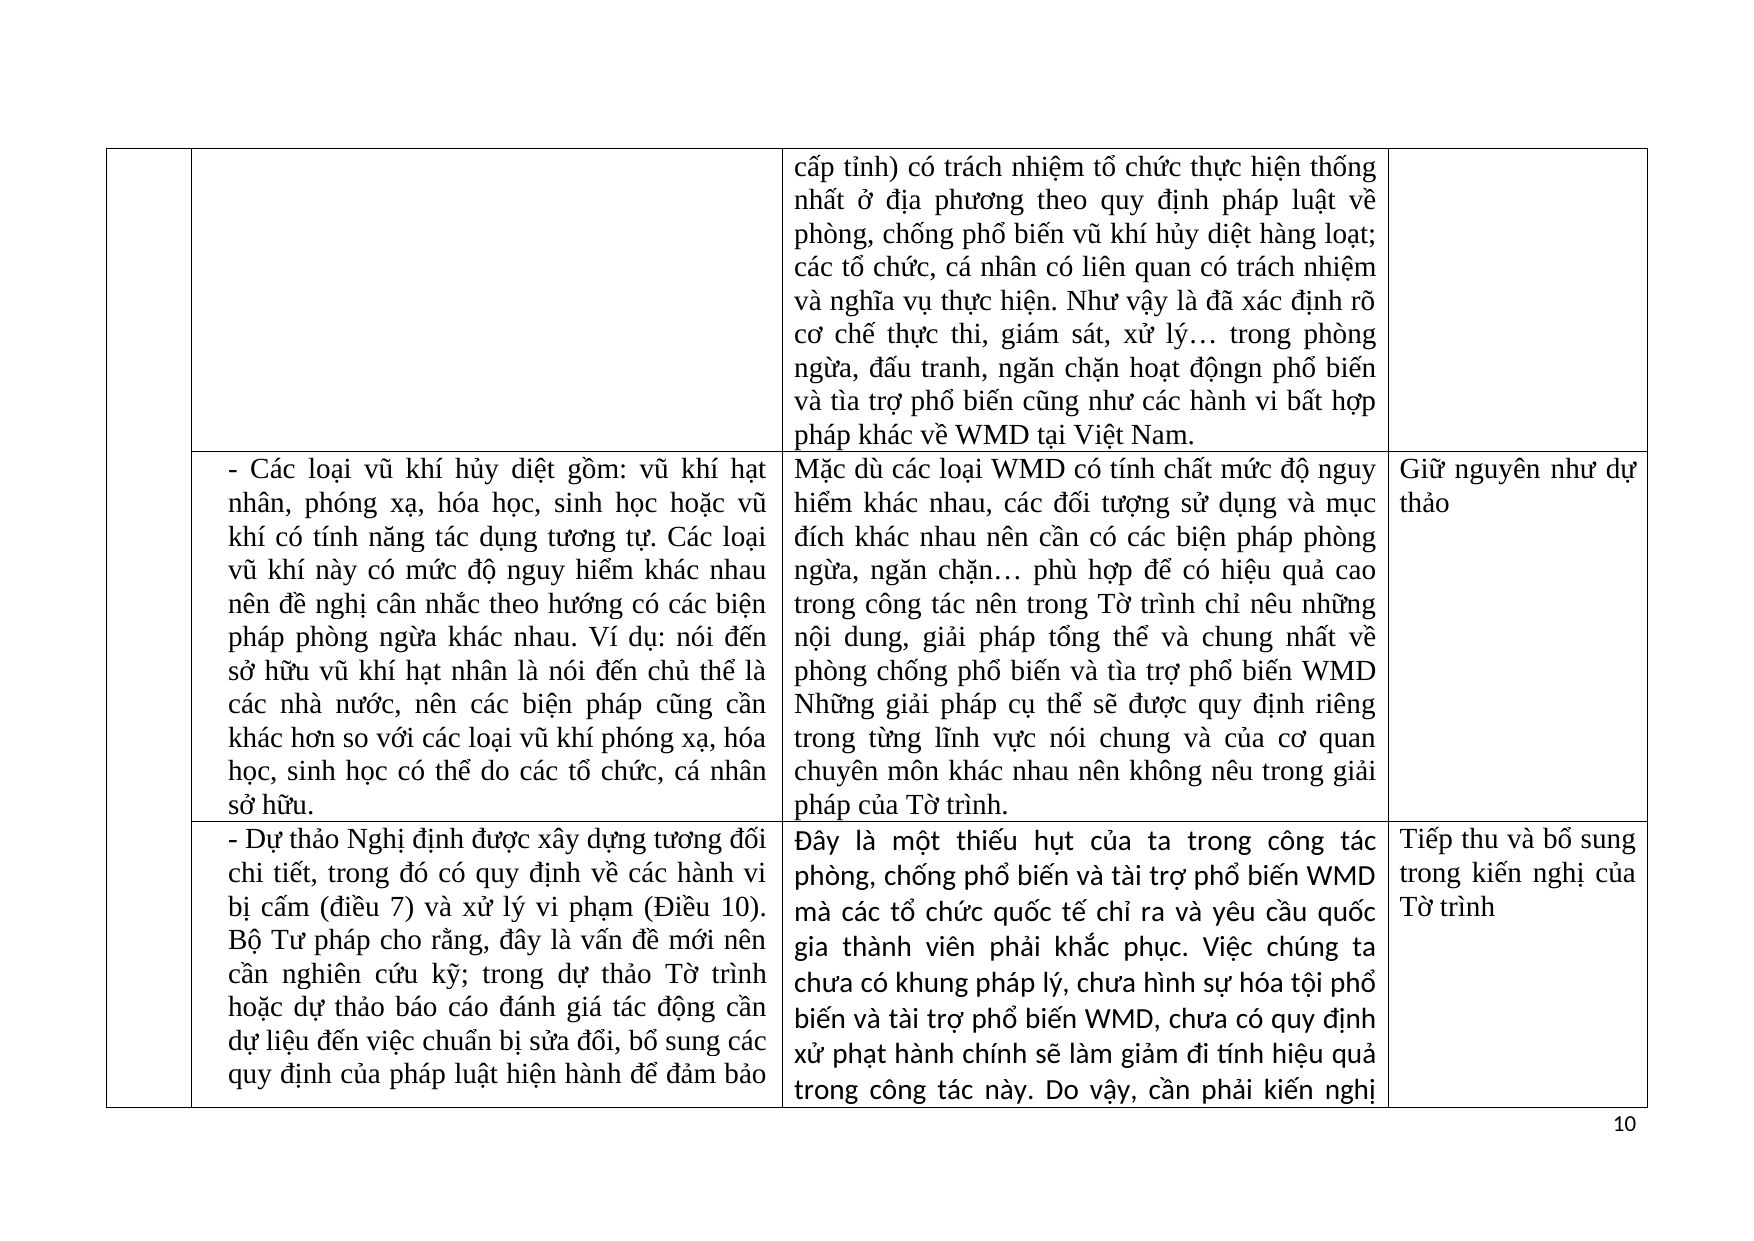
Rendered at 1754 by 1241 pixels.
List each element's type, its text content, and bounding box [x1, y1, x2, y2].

table_cell Mặc dù các loại WMD có tính chất mức độ nguy hiểm khác nhau, các đối tượng sử dụng và mục đích khác nhau nên cần có các biện pháp phòng ngừa, ngăn chặn… phù hợp để có hiệu quả cao trong công tác nên trong Tờ trình chỉ nêu những nội dung, giải pháp tổng thể và chung nhất về phòng chống phổ biến và tìa trợ phổ biến WMD Những giải pháp cụ thể sẽ được quy định riêng trong từng lĩnh vực nói chung và của cơ quan chuyên môn khác nhau nên không nêu trong giải pháp của Tờ trình. [783, 452, 1388, 821]
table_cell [783, 149, 1388, 451]
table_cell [192, 149, 782, 451]
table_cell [783, 822, 1388, 1107]
table_cell [107, 821, 191, 1107]
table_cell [1389, 822, 1647, 1107]
table_cell Giữ nguyên như dự thảo [1389, 452, 1647, 821]
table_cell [1389, 149, 1647, 451]
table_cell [192, 822, 782, 1107]
table_cell - Các loại vũ khí hủy diệt gồm: vũ khí hạt nhân, phóng xạ, hóa học, sinh học hoặc vũ khí có tính năng tác dụng tương tự. Các loại vũ khí này có mức độ nguy hiểm khác nhau nên đề nghị cân nhắc theo hướng có các biện pháp phòng ngừa khác nhau. Ví dụ: nói đến sở hữu vũ khí hạt nhân là nói đến chủ thể là các nhà nước, nên các biện pháp cũng cần khác hơn so với các loại vũ khí phóng xạ, hóa học, sinh học có thể do các tổ chức, cá nhân sở hữu. [192, 452, 782, 821]
